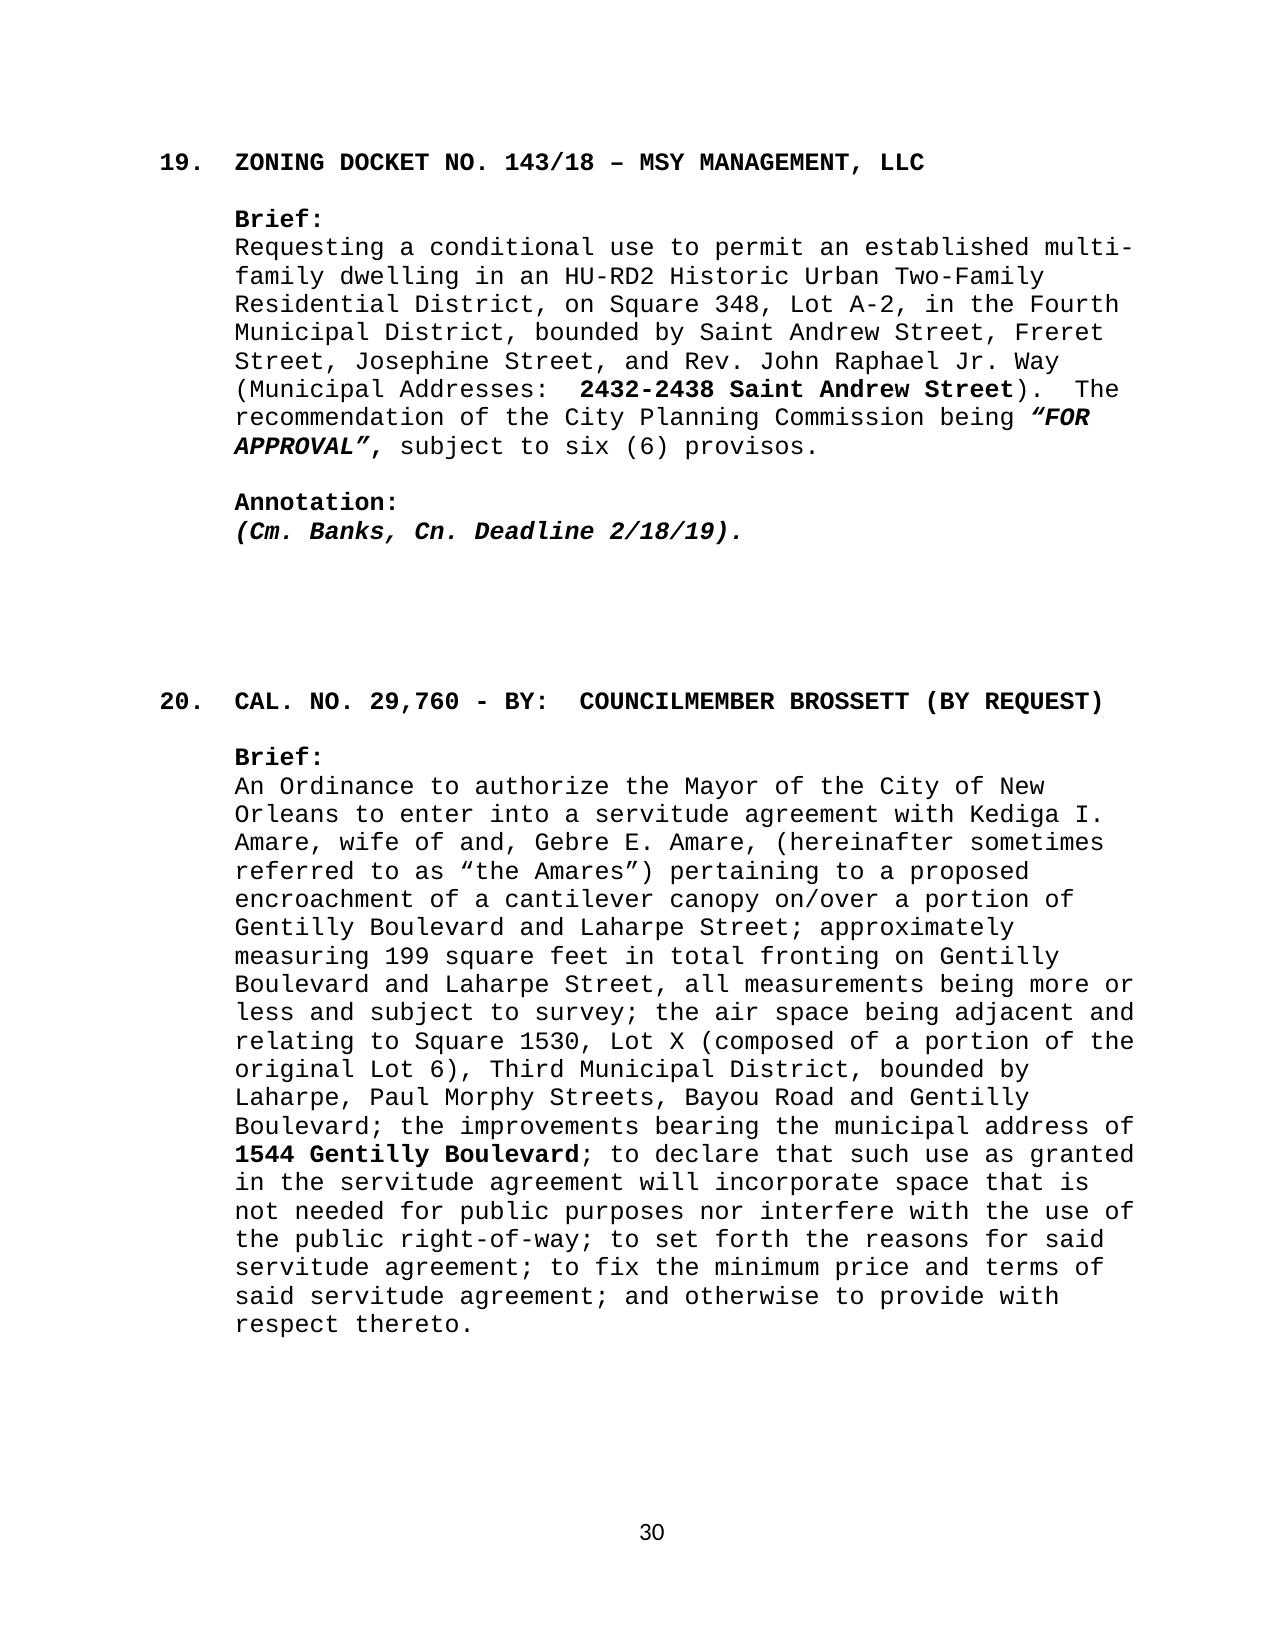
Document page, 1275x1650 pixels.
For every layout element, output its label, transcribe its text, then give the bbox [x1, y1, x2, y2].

list ZONING DOCKET NO. 143/18 – MSY MANAGEMENT, LLC [159, 150, 1144, 178]
text Requesting a conditional use to permit an established multi-family dwelling in an HU-RD2 Historic Urban Two-Family Residential District, on Square 348, Lot A-2, in the Fourth Municipal District, bounded by Saint Andrew Street, Freret Street, Josephine Street, and Rev. John Raphael Jr. Way (Municipal Addresses: 2432-2438 Saint Andrew Street). The recommendation of the City Planning Commission being “FOR APPROVAL”, subject to six (6) provisos. [234, 235, 1144, 462]
text Brief: [234, 207, 1144, 235]
text Annotation: [234, 490, 1144, 518]
text An Ordinance to authorize the Mayor of the City of New Orleans to enter into a servitude agreement with Kediga I. Amare, wife of and, Gebre E. Amare, (hereinafter sometimes referred to as “the Amares”) pertaining to a proposed encroachment of a cantilever canopy on/over a portion of Gentilly Boulevard and Laharpe Street; approximately measuring 199 square feet in total fronting on Gentilly Boulevard and Laharpe Street, all measurements being more or less and subject to survey; the air space being adjacent and relating to Square 1530, Lot X (composed of a portion of the original Lot 6), Third Municipal District, bounded by Laharpe, Paul Morphy Streets, Bayou Road and Gentilly Boulevard; the improvements bearing the municipal address of 1544 Gentilly Boulevard; to declare that such use as granted in the servitude agreement will incorporate space that is not needed for public purposes nor interfere with the use of the public right-of-way; to set forth the reasons for said servitude agreement; to fix the minimum price and terms of said servitude agreement; and otherwise to provide with respect thereto. [234, 773, 1144, 1340]
text Brief: [159, 745, 1144, 773]
list CAL. NO. 29,760 - BY: COUNCILMEMBER BROSSETT (BY REQUEST) [159, 688, 1144, 717]
text (Cm. Banks, Cn. Deadline 2/18/19). [234, 518, 1144, 547]
